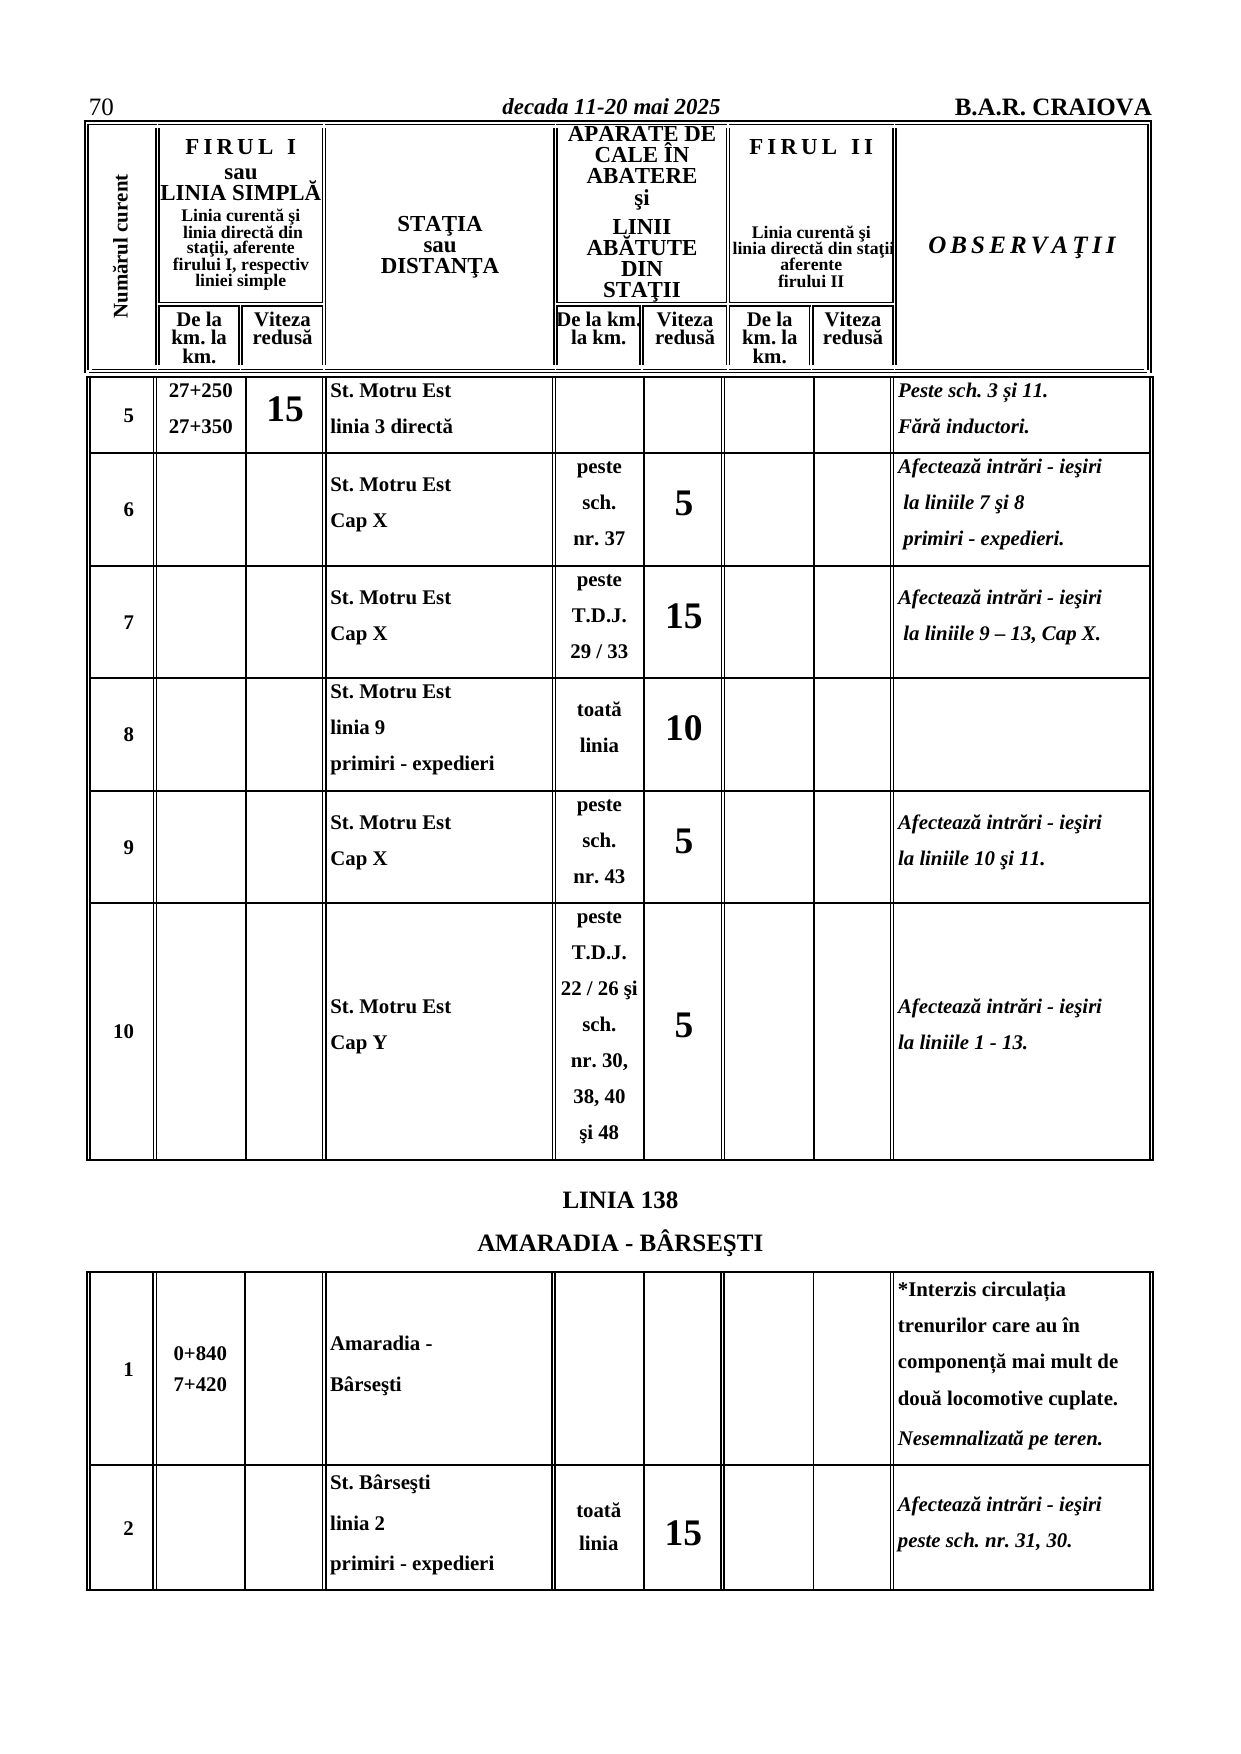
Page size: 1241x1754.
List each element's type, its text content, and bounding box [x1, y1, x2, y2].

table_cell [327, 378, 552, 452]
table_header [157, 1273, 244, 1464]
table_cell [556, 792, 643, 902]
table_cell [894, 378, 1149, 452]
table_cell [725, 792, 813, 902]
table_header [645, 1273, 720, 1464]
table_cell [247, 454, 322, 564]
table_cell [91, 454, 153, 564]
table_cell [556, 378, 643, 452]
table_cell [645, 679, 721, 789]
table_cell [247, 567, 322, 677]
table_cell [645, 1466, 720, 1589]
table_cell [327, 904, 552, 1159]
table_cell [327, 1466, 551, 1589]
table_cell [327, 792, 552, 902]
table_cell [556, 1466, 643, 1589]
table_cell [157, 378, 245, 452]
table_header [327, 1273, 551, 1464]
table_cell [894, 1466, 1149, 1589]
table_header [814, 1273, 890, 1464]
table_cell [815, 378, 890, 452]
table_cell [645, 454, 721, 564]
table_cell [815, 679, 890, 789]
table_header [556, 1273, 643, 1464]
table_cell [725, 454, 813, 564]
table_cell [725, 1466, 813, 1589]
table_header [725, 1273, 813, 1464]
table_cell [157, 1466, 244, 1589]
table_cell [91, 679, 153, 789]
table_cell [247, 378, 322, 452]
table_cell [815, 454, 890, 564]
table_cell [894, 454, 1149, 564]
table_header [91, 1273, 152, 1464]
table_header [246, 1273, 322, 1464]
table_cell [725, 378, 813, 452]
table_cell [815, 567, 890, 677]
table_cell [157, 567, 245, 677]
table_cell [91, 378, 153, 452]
subtitle LINIA 138 [89, 1185, 1152, 1213]
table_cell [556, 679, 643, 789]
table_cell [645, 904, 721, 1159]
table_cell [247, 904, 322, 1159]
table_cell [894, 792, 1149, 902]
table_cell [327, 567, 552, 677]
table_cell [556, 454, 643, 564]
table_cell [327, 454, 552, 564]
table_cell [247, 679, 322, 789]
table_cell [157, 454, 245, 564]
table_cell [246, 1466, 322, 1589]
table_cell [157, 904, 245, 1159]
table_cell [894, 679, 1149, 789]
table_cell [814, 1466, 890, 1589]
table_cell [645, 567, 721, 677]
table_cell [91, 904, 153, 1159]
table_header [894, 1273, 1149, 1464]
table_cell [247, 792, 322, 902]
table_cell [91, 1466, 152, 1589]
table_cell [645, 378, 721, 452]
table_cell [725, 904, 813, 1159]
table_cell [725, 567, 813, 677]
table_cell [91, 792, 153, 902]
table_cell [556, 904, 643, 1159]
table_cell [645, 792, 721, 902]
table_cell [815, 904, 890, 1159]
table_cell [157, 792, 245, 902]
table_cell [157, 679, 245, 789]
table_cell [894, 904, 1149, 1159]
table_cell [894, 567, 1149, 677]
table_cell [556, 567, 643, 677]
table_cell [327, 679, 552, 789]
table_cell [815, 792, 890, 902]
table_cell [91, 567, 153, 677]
subtitle AMARADIA - BÂRSEŞTI [89, 1228, 1152, 1257]
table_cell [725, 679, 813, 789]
